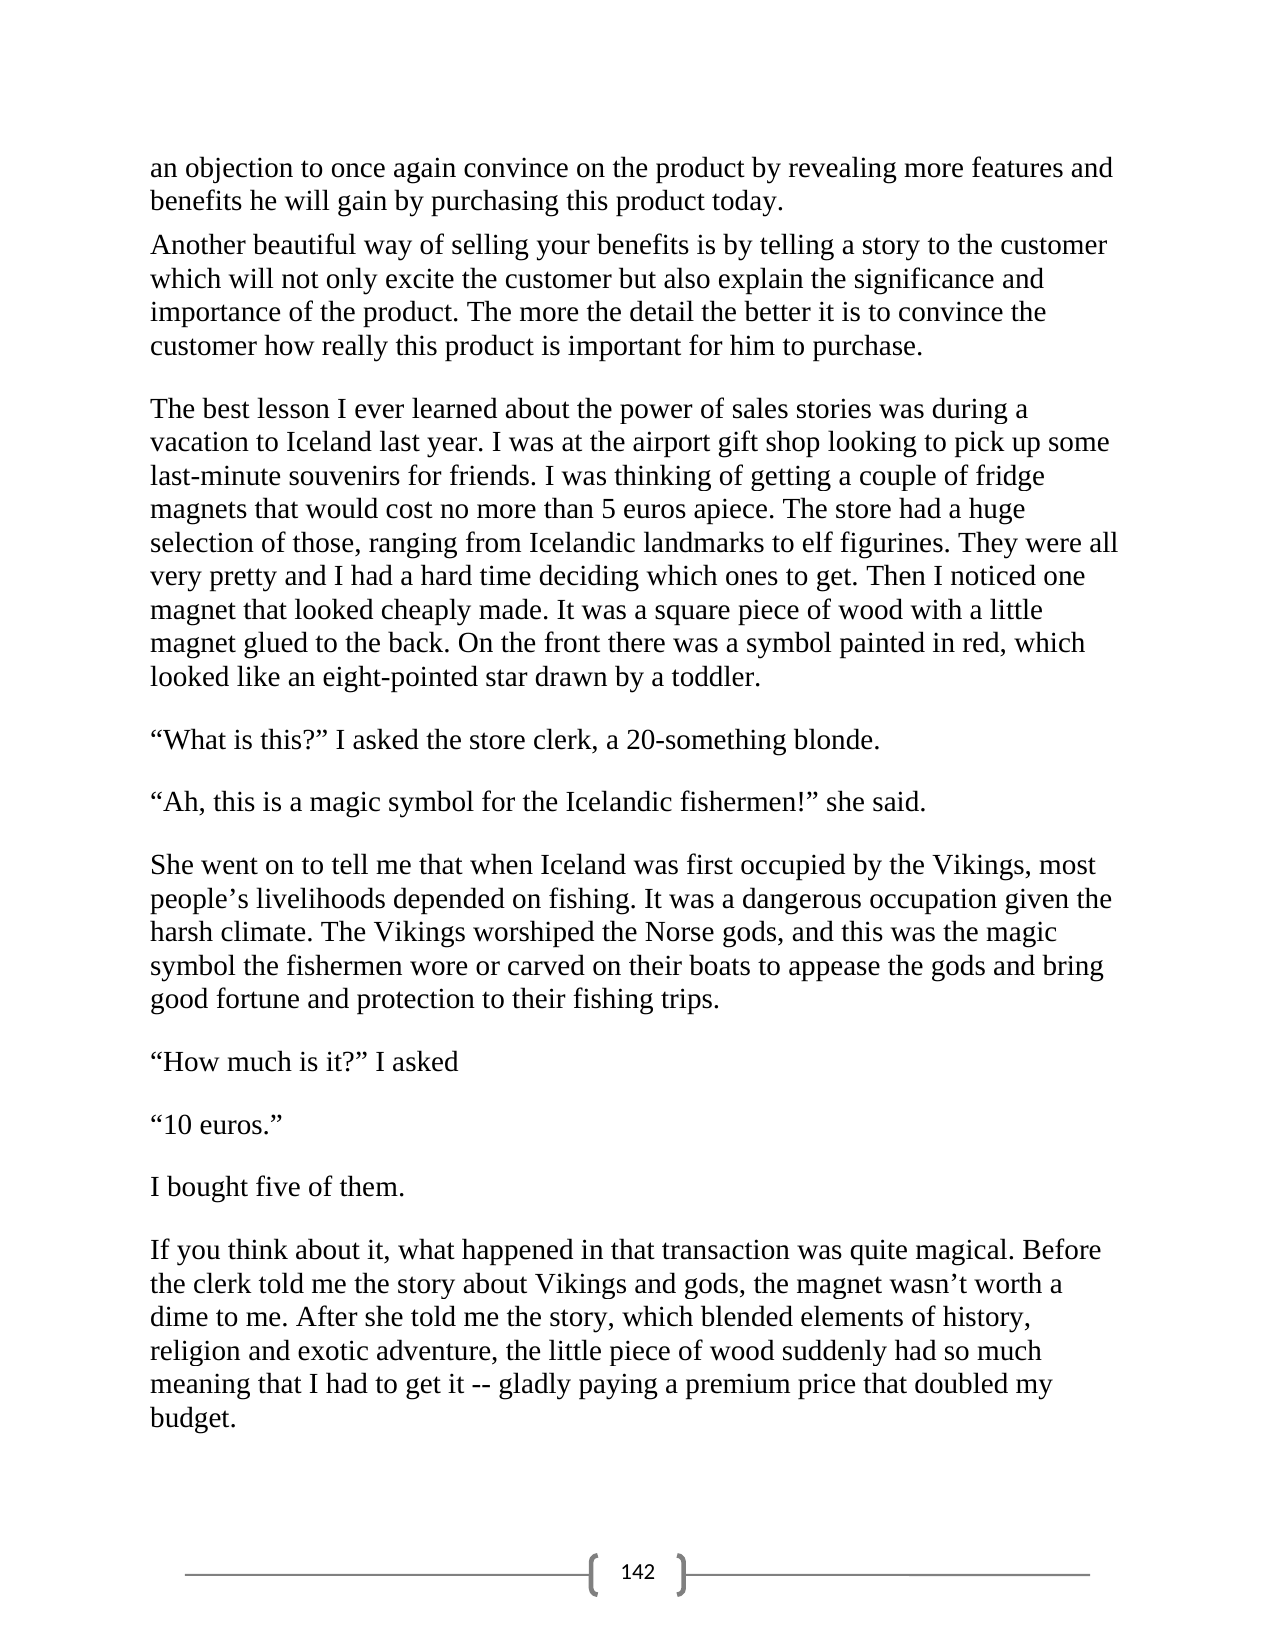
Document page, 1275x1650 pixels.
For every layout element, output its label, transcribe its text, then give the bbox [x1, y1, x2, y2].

text If you think about it, what happened in that transaction was quite magical. Before the clerk told me the story about Vikings and gods, the magnet wasn’t worth a dime to me. After she told me the story, which blended elements of history, religion and exotic adventure, the little piece of wood suddenly had so much meaning that I had to get it -- gladly paying a premium price that doubled my budget. [237, 1232, 1125, 1433]
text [150, 150, 1125, 217]
text Another beautiful way of selling your benefits is by telling a story to the customer which will not only excite the customer but also explain the significance and importance of the product. The more the detail the better it is to convince the customer how really this product is important for him to purchase. [150, 227, 1125, 362]
text “10 euros.” [150, 1107, 1125, 1140]
text I bought five of them. [150, 1169, 1125, 1203]
text “What is this?” I asked the store clerk, a 20-something blonde. [150, 722, 1125, 755]
text The best lesson I ever learned about the power of sales stories was during a vacation to Iceland last year. I was at the airport gift shop looking to pick up some last-minute souvenirs for friends. I was thinking of getting a couple of fridge magnets that would cost no more than 5 euros apiece. The store had a huge selection of those, ranging from Icelandic landmarks to elf figurines. They were all very pretty and I had a hard time deciding which ones to get. Then I noticed one magnet that looked cheaply made. It was a square piece of wood with a little magnet glued to the back. On the front there was a symbol painted in red, which looked like an eight-pointed star drawn by a toddler. [150, 391, 1125, 693]
text “How much is it?” I asked [150, 1044, 1125, 1078]
text She went on to tell me that when Iceland was first occupied by the Vikings, most people’s livelihoods depended on fishing. It was a dangerous occupation given the harsh climate. The Vikings worshiped the Norse gods, and this was the magic symbol the fishermen wore or carved on their boats to appease the gods and bring good fortune and protection to their fishing trips. [150, 847, 1125, 1015]
text “Ah, this is a magic symbol for the Icelandic fishermen!” she said. [150, 784, 1125, 818]
